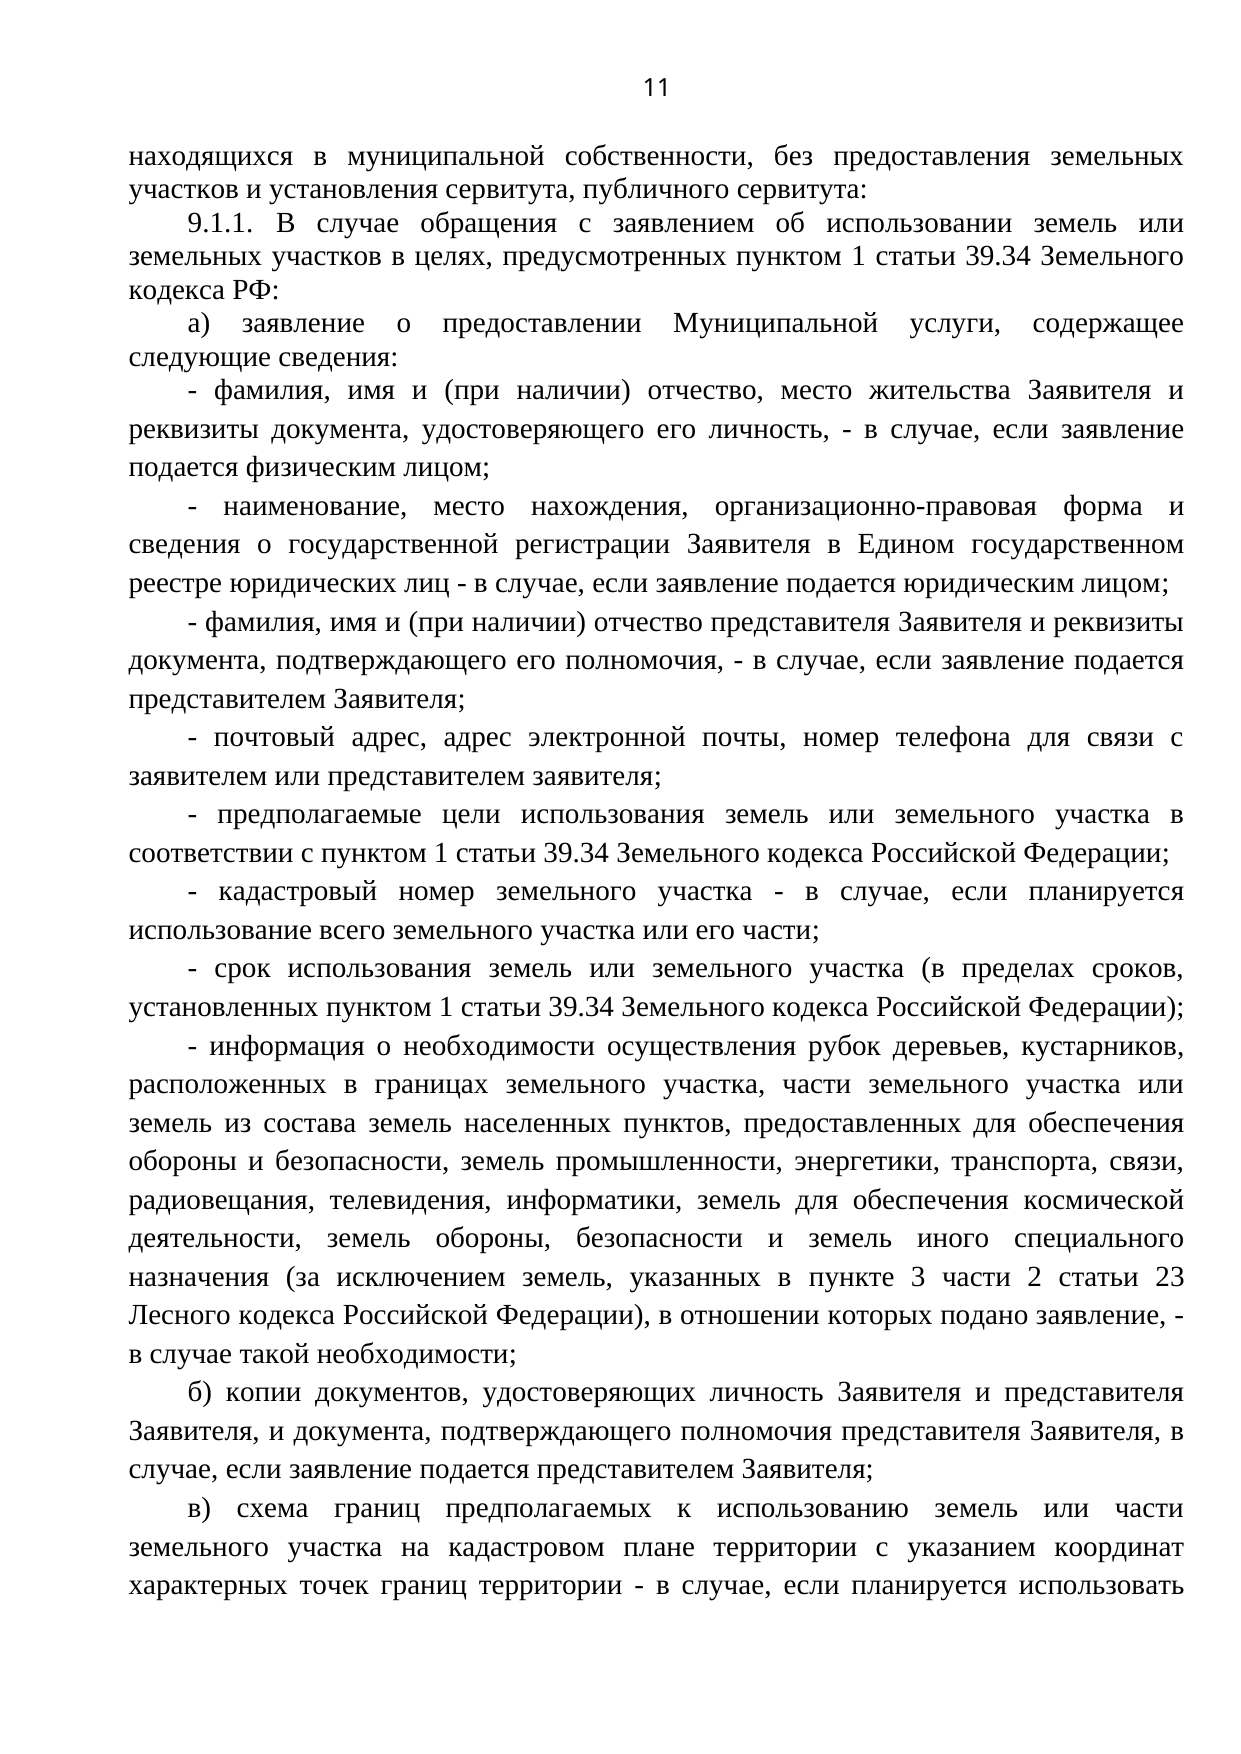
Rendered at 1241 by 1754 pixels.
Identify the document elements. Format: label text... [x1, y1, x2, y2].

text а) заявление о предоставлении Муниципальной услуги, содержащее следующие сведения: [128, 305, 1185, 372]
list - почтовый адрес, адрес электронной почты, номер телефона для связи с заявителем или представителем заявителя; [128, 719, 1185, 791]
list - информация о необходимости осуществления рубок деревьев, кустарников, расположенных в границах земельного участка, части земельного участка или земель из состава земель населенных пунктов, предоставленных для обеспечения обороны и безопасности, земель промышленности, энергетики, транспорта, связи, радиовещания, телевидения, информатики, земель для обеспечения космической деятельности, земель обороны, безопасности и земель иного специального назначения (за исключением земель, указанных в пункте 3 части 2 статьи 23 Лесного кодекса Российской Федерации), в отношении которых подано заявление, - в случае такой необходимости; [128, 1028, 1185, 1369]
list - срок использования земель или земельного участка (в пределах сроков, установленных пунктом 1 статьи 39.34 Земельного кодекса Российской Федерации); [128, 951, 1185, 1023]
list - наименование, место нахождения, организационно-правовая форма и сведения о государственной регистрации Заявителя в Едином государственном реестре юридических лиц - в случае, если заявление подается юридическим лицом; [128, 488, 1185, 599]
list - фамилия, имя и (при наличии) отчество представителя Заявителя и реквизиты документа, подтверждающего его полномочия, - в случае, если заявление подается представителем Заявителя; [128, 604, 1185, 714]
list - кадастровый номер земельного участка - в случае, если планируется использование всего земельного участка или его части; [128, 873, 1185, 946]
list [128, 138, 1185, 205]
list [128, 1490, 1185, 1601]
list - предполагаемые цели использования земель или земельного участка в соответствии с пунктом 1 статьи 39.34 Земельного кодекса Российской Федерации; [128, 796, 1185, 868]
list В случае обращения с заявлением об использовании земель или земельных участков в целях, предусмотренных пунктом 1 статьи 39.34 Земельного кодекса РФ: [128, 205, 1185, 305]
list б) копии документов, удостоверяющих личность Заявителя и представителя Заявителя, и документа, подтверждающего полномочия представителя Заявителя, в случае, если заявление подается представителем Заявителя; [128, 1374, 1185, 1485]
list - фамилия, имя и (при наличии) отчество, место жительства Заявителя и реквизиты документа, удостоверяющего его личность, - в случае, если заявление подается физическим лицом; [128, 372, 1185, 483]
